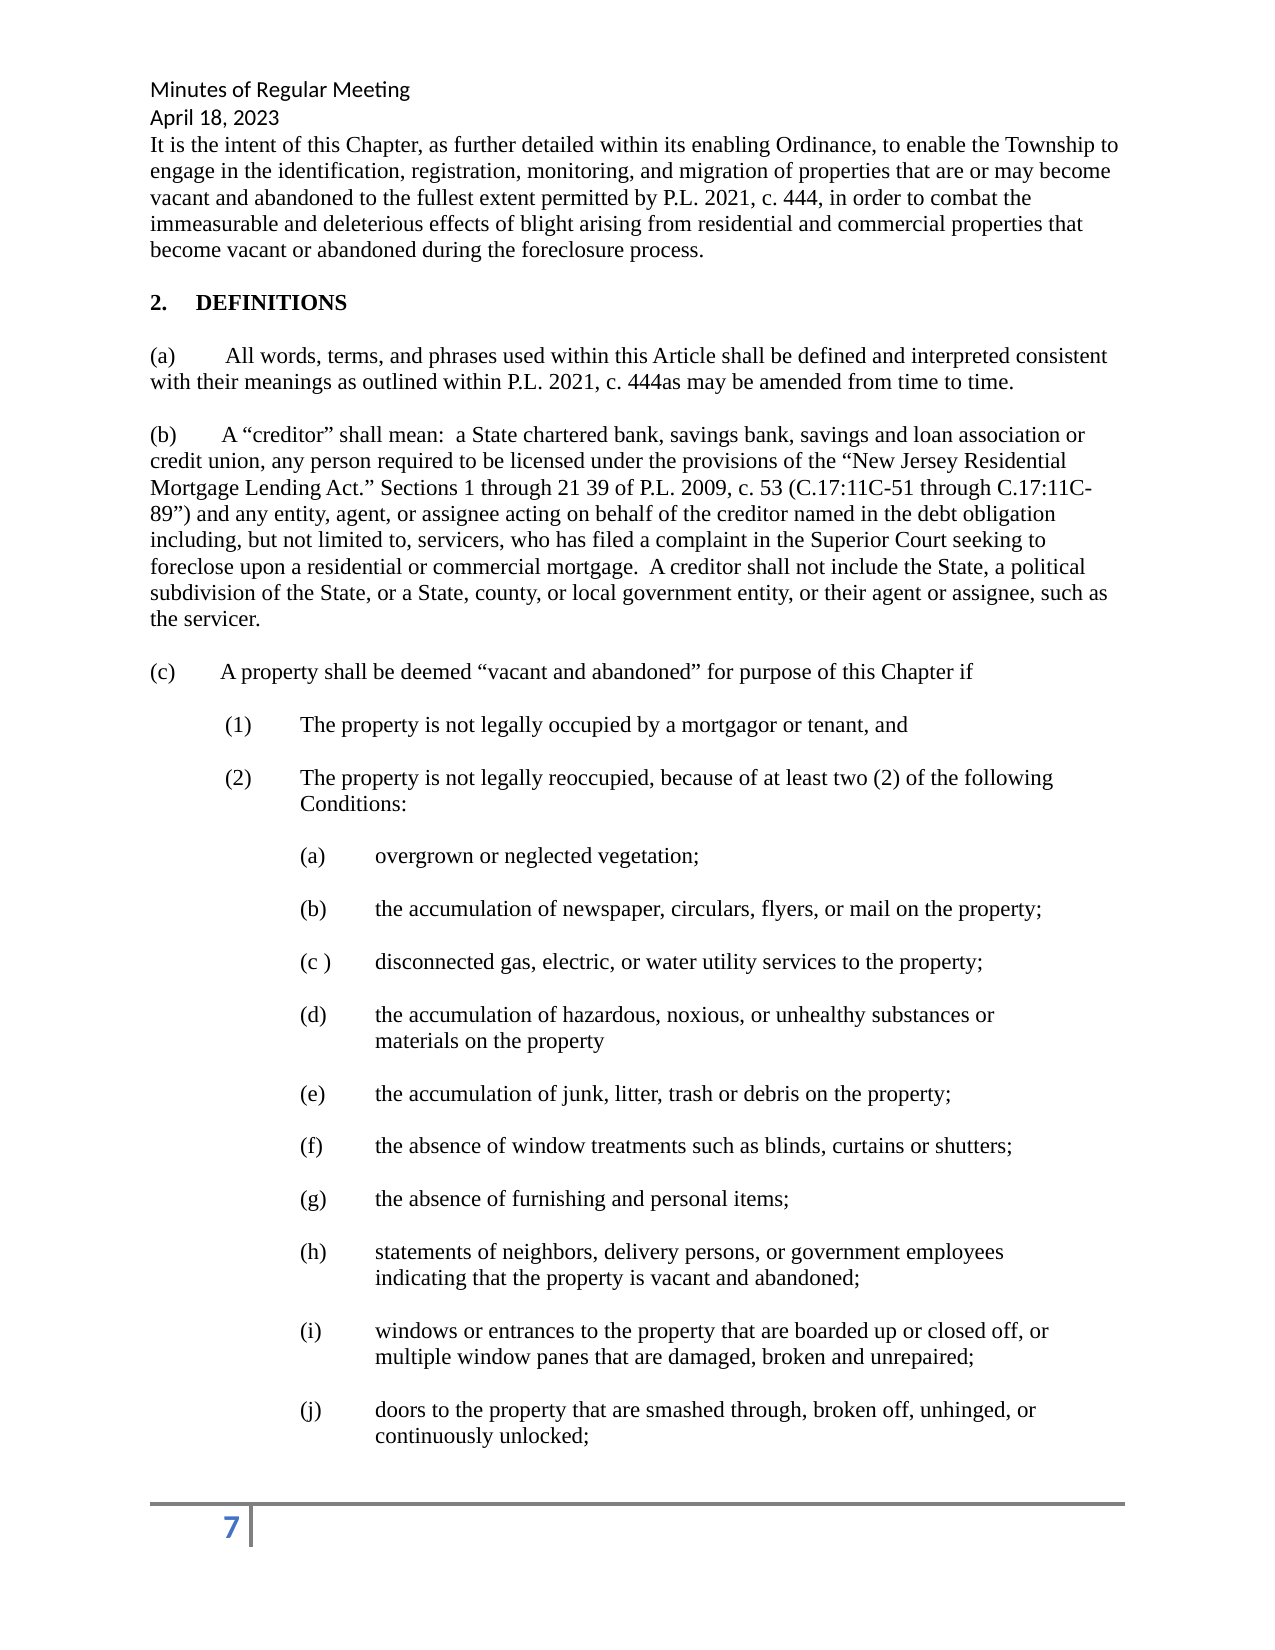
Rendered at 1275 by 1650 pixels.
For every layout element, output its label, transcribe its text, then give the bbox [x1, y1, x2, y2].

text (g) the absence of furnishing and personal items; [150, 1185, 1125, 1212]
text (f) the absence of window treatments such as blinds, curtains or shutters; [150, 1132, 1125, 1159]
text (b) A “creditor” shall mean: a State chartered bank, savings bank, savings and loan association or credit union, any person required to be licensed under the provisions of the “New Jersey Residential Mortgage Lending Act.” Sections 1 through 21 39 of P.L. 2009, c. 53 (C.17:11C-51 through C.17:11C-89”) and any entity, agent, or assignee acting on behalf of the creditor named in the debt obligation including, but not limited to, servicers, who has filed a complaint in the Superior Court seeking to foreclose upon a residential or commercial mortgage. A creditor shall not include the State, a political subdivision of the State, or a State, county, or local government entity, or their agent or assignee, such as the servicer. [150, 421, 1125, 632]
text (a) All words, terms, and phrases used within this Article shall be defined and interpreted consistent with their meanings as outlined within P.L. 2021, c. 444as may be amended from time to time. [150, 342, 1125, 394]
text (h) statements of neighbors, delivery persons, or government employees [150, 1238, 1125, 1264]
text 2. DEFINITIONS [150, 289, 1125, 316]
text (2) The property is not legally reoccupied, because of at least two (2) of the following [150, 763, 1125, 790]
text (c ) disconnected gas, electric, or water utility services to the property; [150, 948, 1125, 974]
text (c) A property shall be deemed “vacant and abandoned” for purpose of this Chapter if [150, 658, 1125, 684]
text It is the intent of this Chapter, as further detailed within its enabling Ordinance, to enable the Township to engage in the identification, registration, monitoring, and migration of properties that are or may become vacant and abandoned to the fullest extent permitted by P.L. 2021, c. 444, in order to combat the immeasurable and deleterious effects of blight arising from residential and commercial properties that become vacant or abandoned during the foreclosure process. [150, 131, 1125, 263]
text (i) windows or entrances to the property that are boarded up or closed off, or [150, 1317, 1125, 1343]
text multiple window panes that are damaged, broken and unrepaired; [150, 1343, 1125, 1370]
text (b) the accumulation of newspaper, circulars, flyers, or mail on the property; [150, 895, 1125, 922]
text (a) overgrown or neglected vegetation; [150, 843, 1125, 869]
text (e) the accumulation of junk, litter, trash or debris on the property; [150, 1080, 1125, 1106]
text (j) doors to the property that are smashed through, broken off, unhinged, or [150, 1396, 1125, 1422]
text continuously unlocked; [150, 1422, 1125, 1449]
text (d) the accumulation of hazardous, noxious, or unhealthy substances or [150, 1001, 1125, 1027]
text indicating that the property is vacant and abandoned; [150, 1264, 1125, 1291]
text (1) The property is not legally occupied by a mortgagor or tenant, and [150, 711, 1125, 737]
text materials on the property [150, 1027, 1125, 1053]
text Conditions: [150, 790, 1125, 816]
